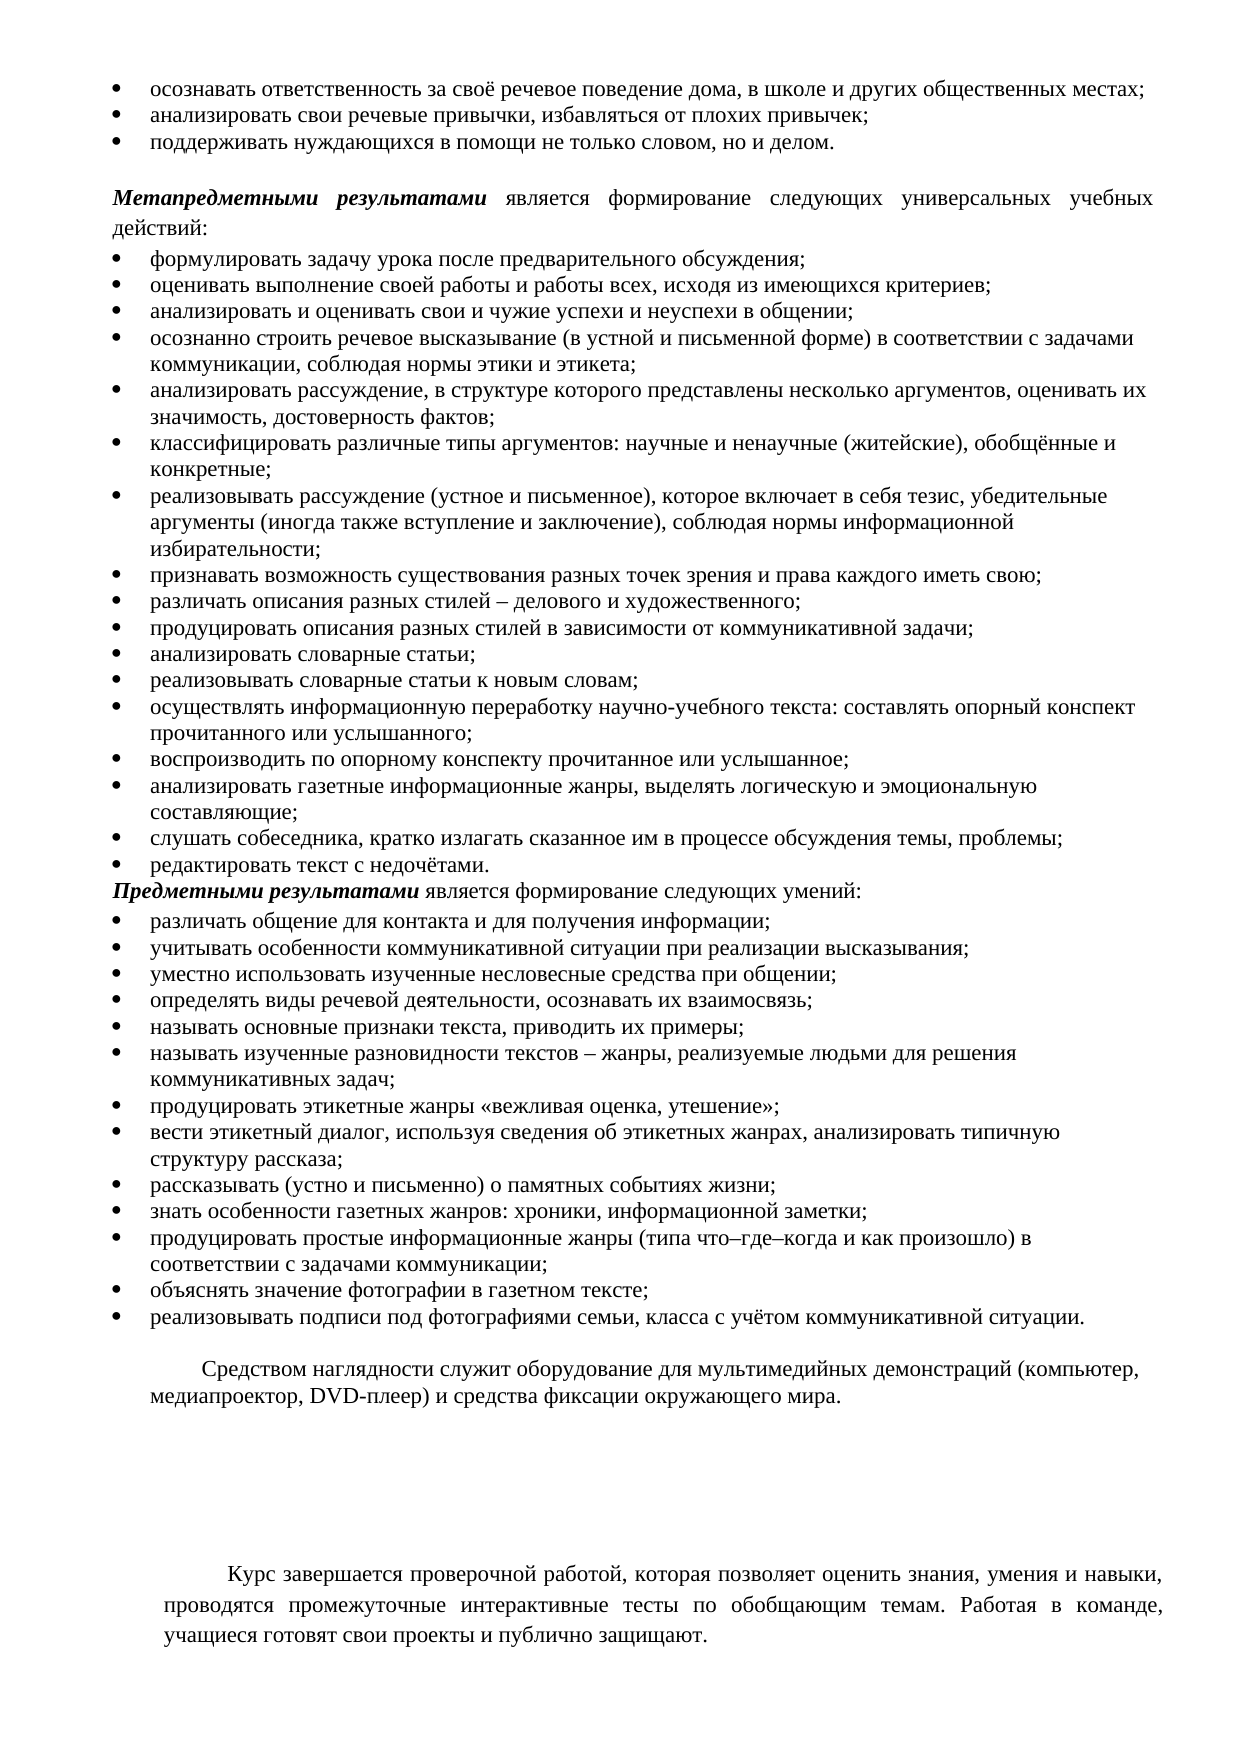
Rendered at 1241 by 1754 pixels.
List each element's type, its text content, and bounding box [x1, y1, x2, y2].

list учитывать особенности коммуникативной ситуации при реализации высказывания; [112, 934, 1165, 960]
list осознавать ответственность за своё речевое поведение дома, в школе и других общественных местах; [112, 75, 1165, 101]
list называть изученные разновидности текстов – жанры, реализуемые людьми для решения коммуникативных задач; [112, 1039, 1165, 1092]
list анализировать газетные информационные жанры, выделять логическую и эмоциональную составляющие; [112, 772, 1165, 824]
list продуцировать простые информационные жанры (типа что–где–когда и как произошло) в соответствии с задачами коммуникации; [112, 1224, 1165, 1276]
list знать особенности газетных жанров: хроники, информационной заметки; [112, 1197, 1165, 1224]
list редактировать текст с недочётами. [112, 851, 1165, 877]
list оценивать выполнение своей работы и работы всех, исходя из имеющихся критериев; [112, 271, 1165, 297]
list реализовывать словарные статьи к новым словам; [112, 666, 1165, 693]
text Курс завершается проверочной работой, которая позволяет оценить знания, умения и навыки, проводятся промежуточные интерактивные тесты по обобщающим темам. Работая в команде, учащиеся готовят свои проекты и публично защищают. [164, 1561, 1165, 1647]
list рассказывать (устно и письменно) о памятных событиях жизни; [112, 1171, 1165, 1197]
list продуцировать этикетные жанры «вежливая оценка, утешение»; [112, 1092, 1165, 1118]
list различать описания разных стилей – делового и художественного; [112, 587, 1165, 614]
list уместно использовать изученные несловесные средства при общении; [112, 960, 1165, 986]
text Предметными результатами является формирование следующих умений: [112, 877, 1154, 903]
list называть основные признаки текста, приводить их примеры; [112, 1013, 1165, 1039]
list осознанно строить речевое высказывание (в устной и письменной форме) в соответствии с задачами коммуникации, соблюдая нормы этики и этикета; [112, 324, 1165, 376]
list объяснять значение фотографии в газетном тексте; [112, 1276, 1165, 1303]
list различать общение для контакта и для получения информации; [112, 907, 1165, 934]
list определять виды речевой деятельности, осознавать их взаимосвязь; [112, 986, 1165, 1013]
list реализовывать рассуждение (устное и письменное), которое включает в себя тезис, убедительные аргументы (иногда также вступление и заключение), соблюдая нормы информационной избирательности; [112, 482, 1165, 561]
text Средством наглядности служит оборудование для мультимедийных демонстраций (компьютер, медиапроектор, DVD-плеер) и средства фиксации окружающего мира. [150, 1355, 1165, 1408]
list анализировать словарные статьи; [112, 640, 1165, 666]
list поддерживать нуждающихся в помощи не только словом, но и делом. [112, 128, 1165, 154]
list воспроизводить по опорному конспекту прочитанное или услышанное; [112, 745, 1165, 772]
list признавать возможность существования разных точек зрения и права каждого иметь свою; [112, 561, 1165, 587]
list анализировать рассуждение, в структуре которого представлены несколько аргументов, оценивать их значимость, достоверность фактов; [112, 376, 1165, 429]
list анализировать свои речевые привычки, избавляться от плохих привычек; [112, 101, 1165, 128]
list продуцировать описания разных стилей в зависимости от коммуникативной задачи; [112, 614, 1165, 640]
list классифицировать различные типы аргументов: научные и ненаучные (житейские), обобщённые и конкретные; [112, 429, 1165, 482]
list вести этикетный диалог, используя сведения об этикетных жанрах, анализировать типичную структуру рассказа; [112, 1118, 1165, 1171]
text Метапредметными результатами является формирование следующих универсальных учебных действий: [112, 184, 1154, 241]
list реализовывать подписи под фотографиями семьи, класса с учётом коммуникативной ситуации. [112, 1303, 1165, 1329]
list слушать собеседника, кратко излагать сказанное им в процессе обсуждения темы, проблемы; [112, 824, 1165, 851]
list формулировать задачу урока после предварительного обсуждения; [112, 245, 1165, 271]
list осуществлять информационную переработку научно-учебного текста: составлять опорный конспект прочитанного или услышанного; [112, 693, 1165, 745]
list анализировать и оценивать свои и чужие успехи и неуспехи в общении; [112, 297, 1165, 324]
